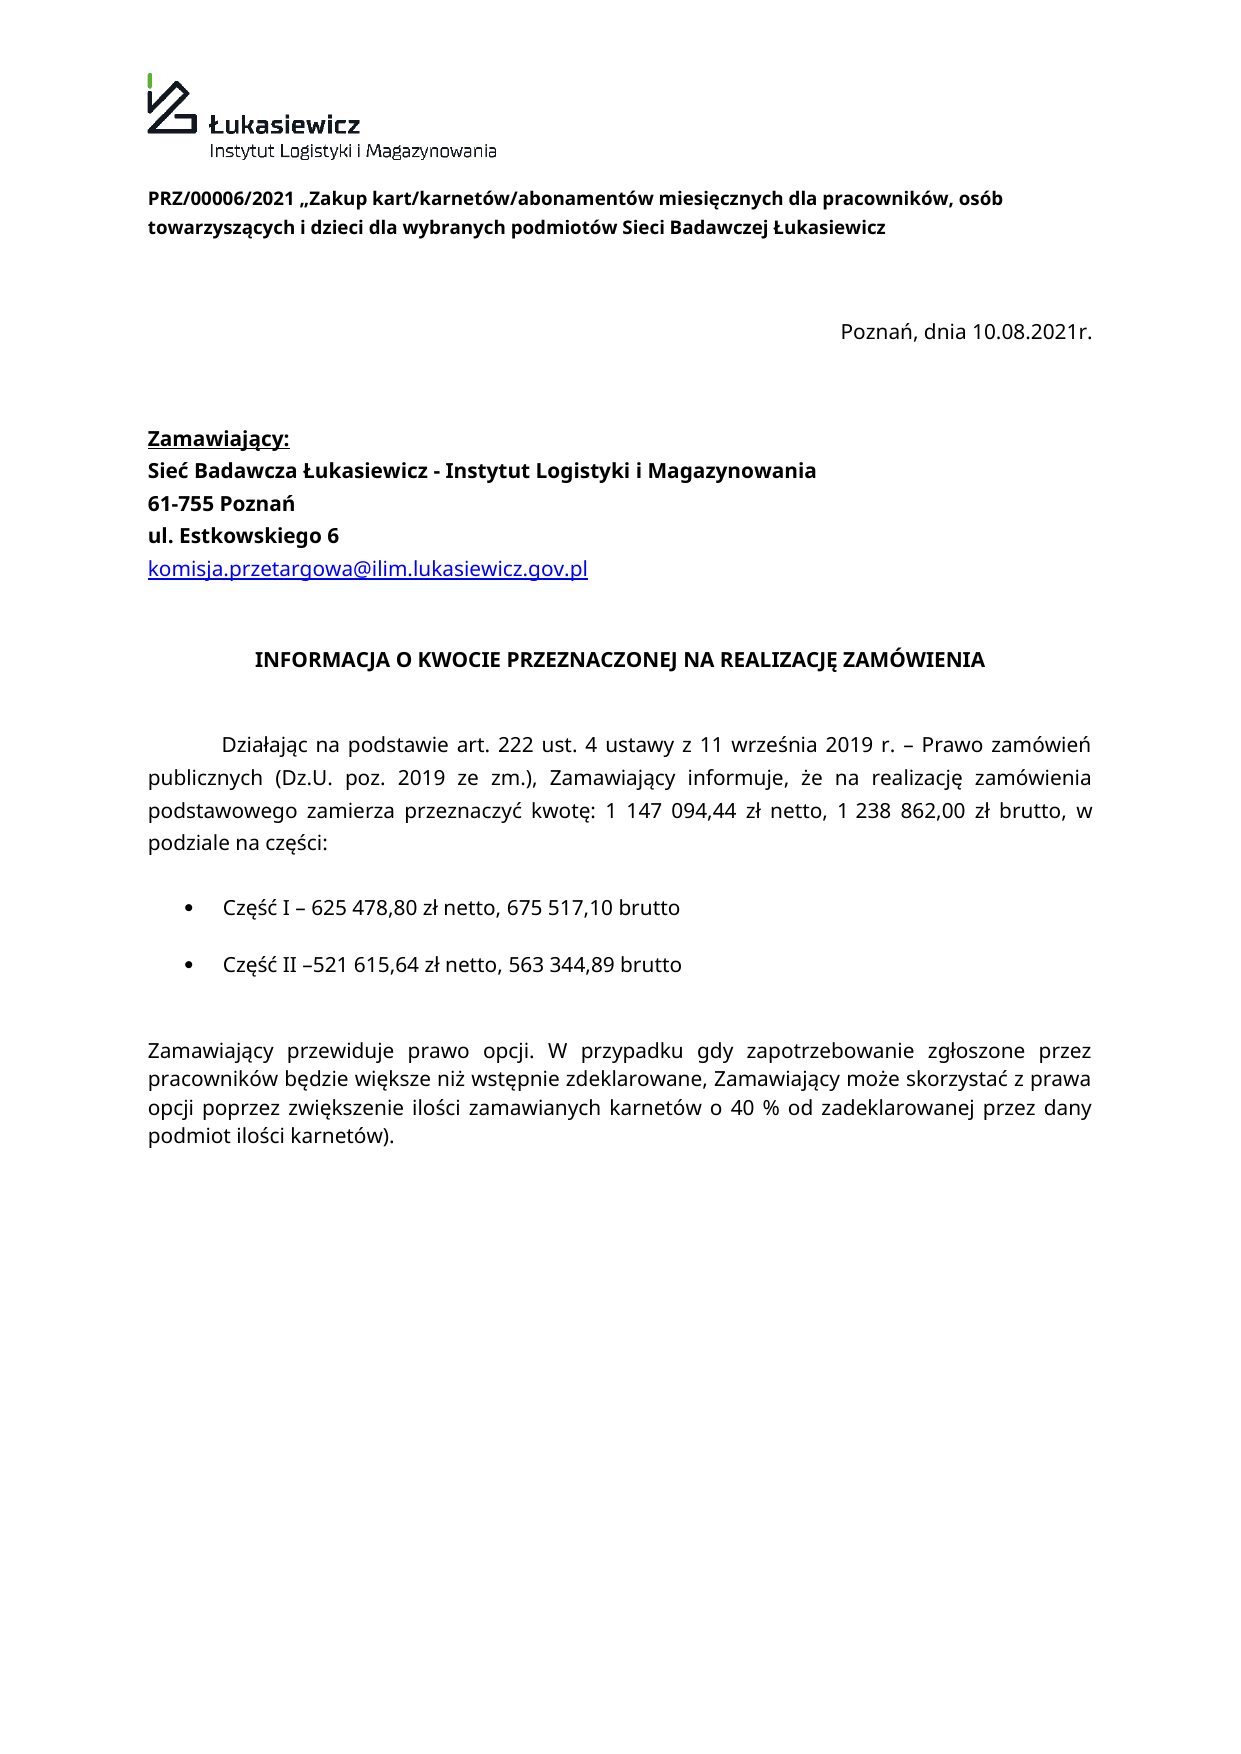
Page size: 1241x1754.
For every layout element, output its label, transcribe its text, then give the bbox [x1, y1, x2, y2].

text Poznań, dnia 10.08.2021r. [148, 317, 1093, 345]
text komisja.przetargowa@ilim.lukasiewicz.gov.pl [148, 554, 1093, 583]
text Zamawiający przewiduje prawo opcji. W przypadku gdy zapotrzebowanie zgłoszone przez pracowników będzie większe niż wstępnie zdeklarowane, Zamawiający może skorzystać z prawa opcji poprzez zwiększenie ilości zamawianych karnetów o 40 % od zadeklarowanej przez dany podmiot ilości karnetów). [148, 1036, 1093, 1149]
text ul. Estkowskiego 6 [148, 522, 1093, 550]
text Sieć Badawcza Łukasiewicz - Instytut Logistyki i Magazynowania [148, 456, 1093, 485]
list Część II –521 615,64 zł netto, 563 344,89 brutto [185, 950, 1093, 979]
text Zamawiający: [148, 424, 1093, 452]
picture [147, 73, 496, 160]
list Część I – 625 478,80 zł netto, 675 517,10 brutto [185, 893, 1093, 922]
text Działając na podstawie art. 222 ust. 4 ustawy z 11 września 2019 r. – Prawo zamówień publicznych (Dz.U. poz. 2019 ze zm.), Zamawiający informuje, że na realizację zamówienia podstawowego zamierza przeznaczyć kwotę: 1 147 094,44 zł netto, 1 238 862,00 zł brutto, w podziale na części: [148, 731, 1093, 857]
text 61-755 Poznań [148, 489, 1093, 517]
text INFORMACJA O KWOCIE PRZEZNACZONEJ NA REALIZACJĘ ZAMÓWIENIA [148, 645, 1093, 674]
